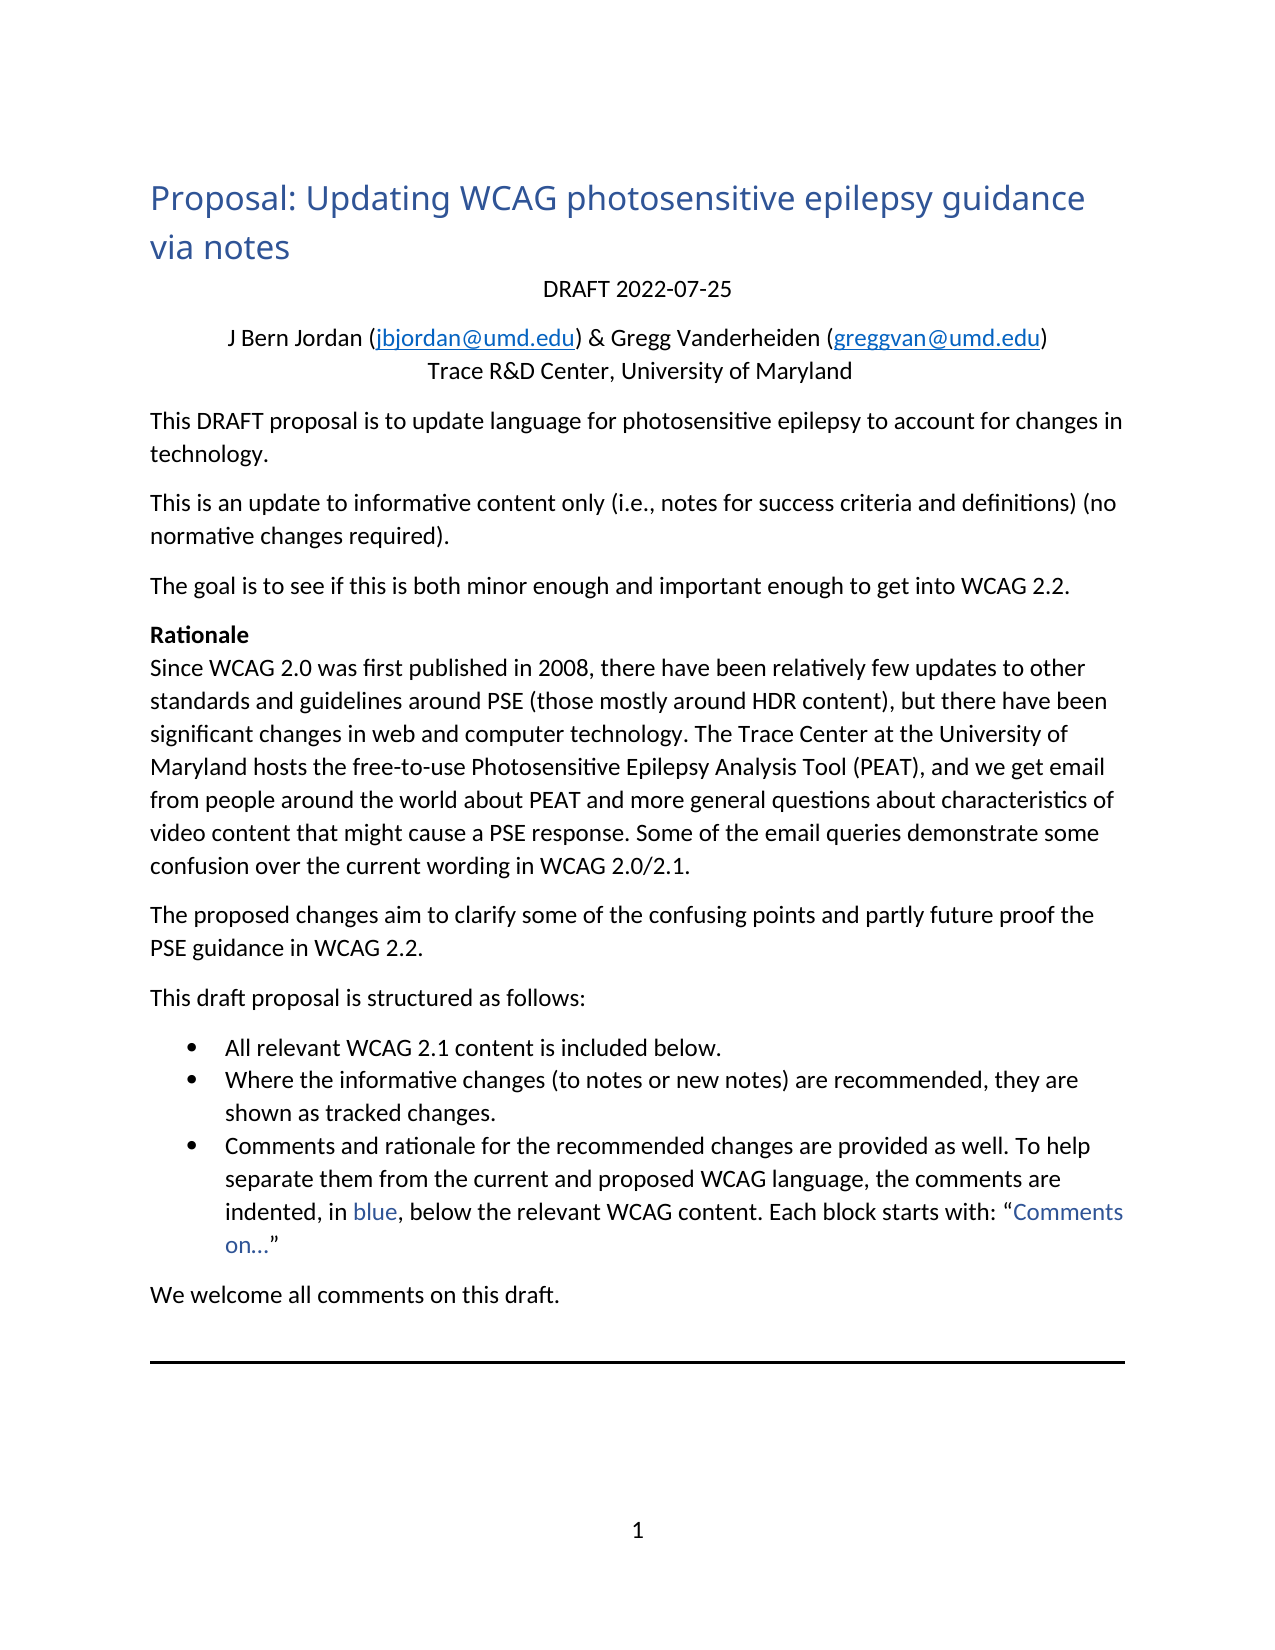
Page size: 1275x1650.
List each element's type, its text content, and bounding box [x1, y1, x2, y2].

list Comments and rationale for the recommended changes are provided as well. To help separate them from the current and proposed WCAG language, the comments are indented, in blue, below the relevant WCAG content. Each block starts with: “Comments on…” [187, 1130, 1125, 1260]
text DRAFT 2022-07-25 [150, 273, 1125, 303]
subtitle Proposal: Updating WCAG photosensitive epilepsy guidance via notes [150, 175, 1125, 269]
text The proposed changes aim to clarify some of the confusing points and partly future proof the PSE guidance in WCAG 2.2. [150, 899, 1125, 963]
text We welcome all comments on this draft. [150, 1279, 1125, 1309]
text This DRAFT proposal is to update language for photosensitive epilepsy to account for changes in technology. [150, 405, 1125, 468]
list Where the informative changes (to notes or new notes) are recommended, they are shown as tracked changes. [187, 1064, 1125, 1128]
text Since WCAG 2.0 was first published in 2008, there have been relatively few updates to other standards and guidelines around PSE (those mostly around HDR content), but there have been significant changes in web and computer technology. The Trace Center at the University of Maryland hosts the free-to-use Photosensitive Epilepsy Analysis Tool (PEAT), and we get email from people around the world about PEAT and more general questions about characteristics of video content that might cause a PSE response. Some of the email queries demonstrate some confusion over the current wording in WCAG 2.0/2.1. [150, 652, 1125, 881]
subtitle Rationale [150, 619, 1125, 650]
text J Bern Jordan (jbjordan@umd.edu) & Gregg Vanderheiden (greggvan@umd.edu) Trace R&D Center, University of Maryland [150, 322, 1125, 386]
text The goal is to see if this is both minor enough and important enough to get into WCAG 2.2. [150, 570, 1125, 601]
text This draft proposal is structured as follows: [150, 982, 1125, 1013]
list All relevant WCAG 2.1 content is included below. [187, 1032, 1125, 1062]
text This is an update to informative content only (i.e., notes for success criteria and definitions) (no normative changes required). [150, 487, 1125, 551]
